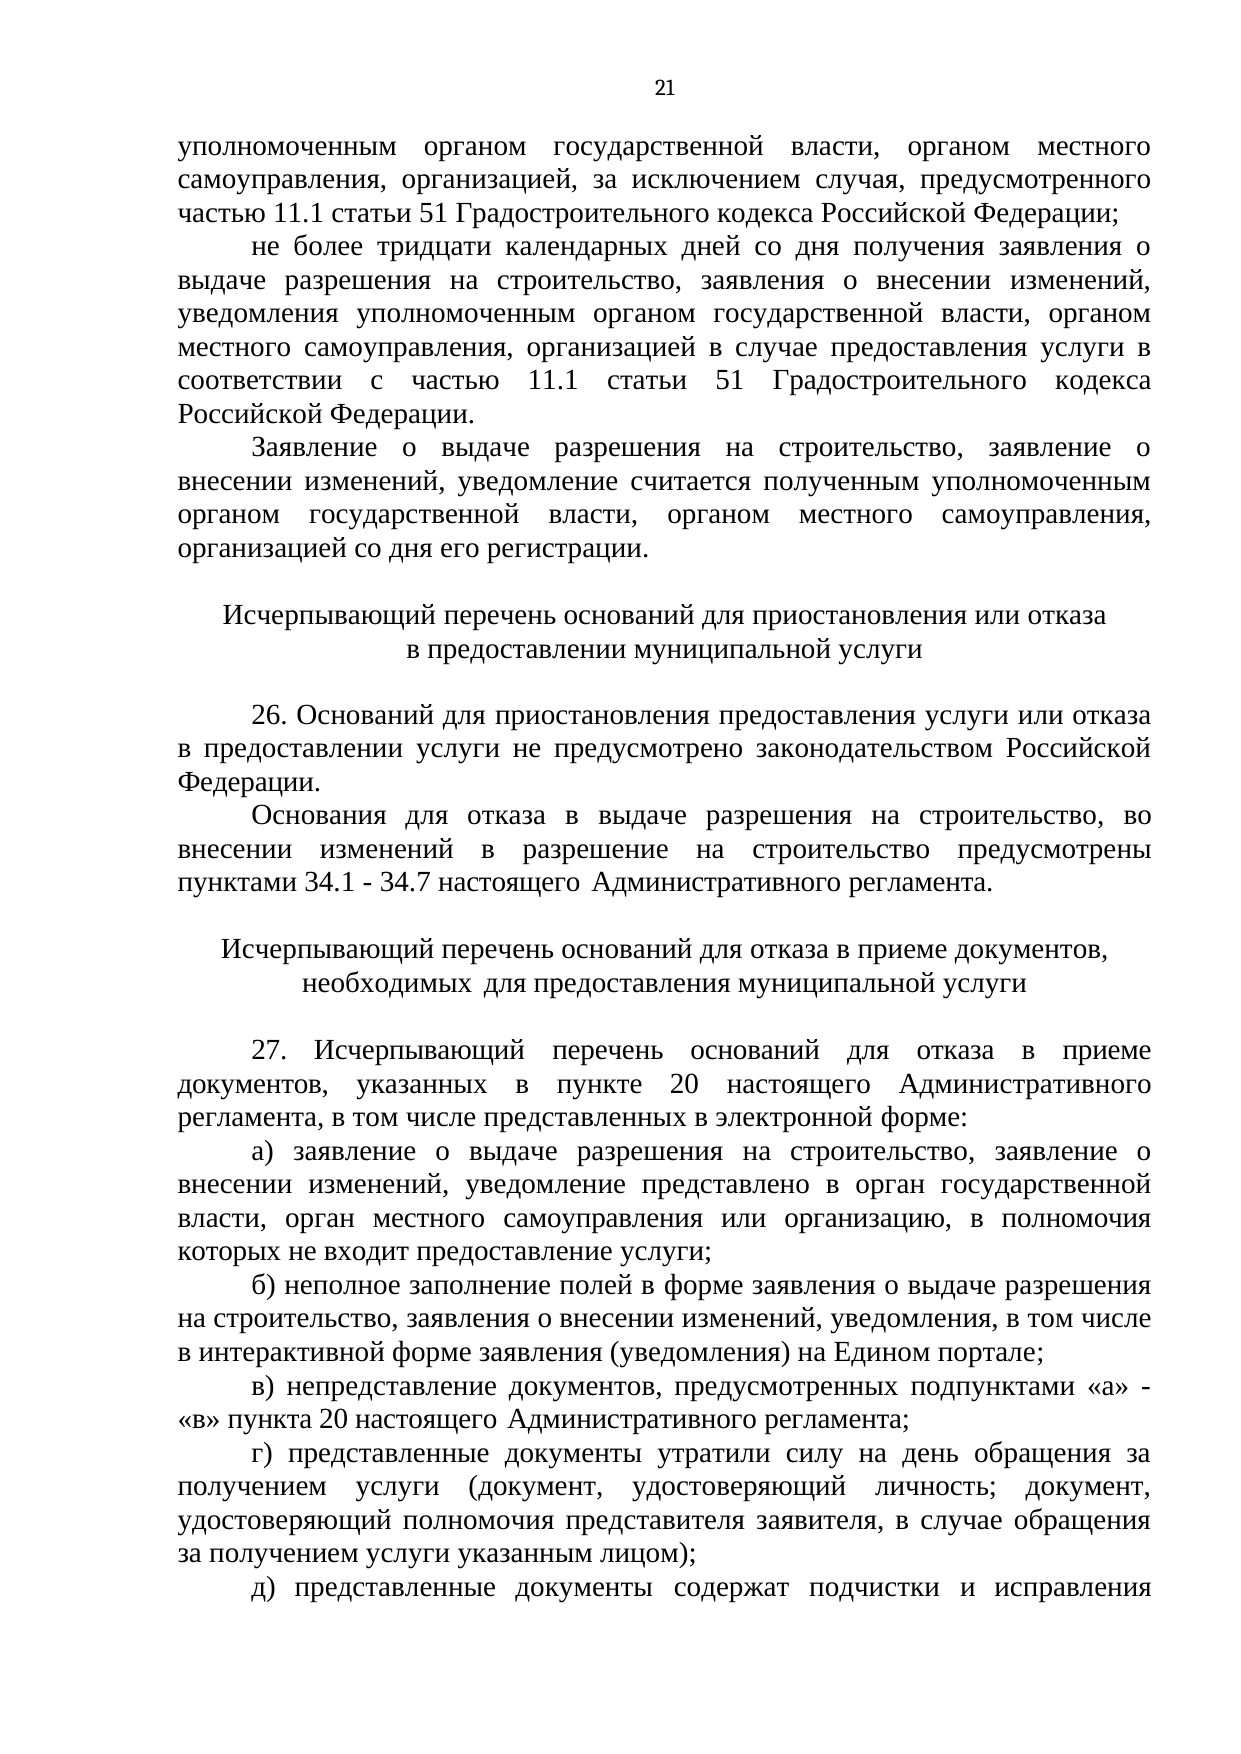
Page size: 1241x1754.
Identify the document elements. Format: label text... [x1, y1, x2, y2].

text не более тридцати календарных дней со дня получения заявления о выдаче разрешения на строительство, заявления о внесении изменений, уведомления уполномоченным органом государственной власти, органом местного самоуправления, организацией в случае предоставления услуги в соответствии с частью 11.1 статьи 51 Градостроительного кодекса Российской Федерации. [177, 228, 1152, 429]
text Основания для отказа в выдаче разрешения на строительство, во внесении изменений в разрешение на строительство предусмотрены пунктами 34.1 - 34.7 настоящего Административного регламента. [177, 797, 1152, 898]
text г) представленные документы утратили силу на день обращения за получением услуги (документ, удостоверяющий личность; документ, удостоверяющий полномочия представителя заявителя, в случае обращения за получением услуги указанным лицом); [177, 1435, 1152, 1569]
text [177, 1569, 1152, 1602]
text 27. Исчерпывающий перечень оснований для отказа в приеме документов, указанных в пункте 20 настоящего Административного регламента, в том числе представленных в электронной форме: [177, 1032, 1152, 1133]
text в) непредставление документов, предусмотренных подпунктами «а» - «в» пункта 20 настоящего Административного регламента; [177, 1368, 1152, 1435]
subtitle Исчерпывающий перечень оснований для отказа в приеме документов, необходимых для предоставления муниципальной услуги [177, 932, 1152, 999]
subtitle Исчерпывающий перечень оснований для приостановления или отказа [177, 597, 1152, 631]
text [177, 128, 1152, 228]
text Заявление о выдаче разрешения на строительство, заявление о внесении изменений, уведомление считается полученным уполномоченным органом государственной власти, органом местного самоуправления, организацией со дня его регистрации. [177, 429, 1152, 564]
subtitle в предоставлении муниципальной услуги [177, 631, 1152, 664]
text а) заявление о выдаче разрешения на строительство, заявление о внесении изменений, уведомление представлено в орган государственной власти, орган местного самоуправления или организацию, в полномочия которых не входит предоставление услуги; [177, 1133, 1152, 1267]
text 26. Оснований для приостановления предоставления услуги или отказа в предоставлении услуги не предусмотрено законодательством Российской Федерации. [177, 697, 1152, 797]
text б) неполное заполнение полей в форме заявления о выдаче разрешения на строительство, заявления о внесении изменений, уведомления, в том числе в интерактивной форме заявления (уведомления) на Едином портале; [177, 1267, 1152, 1368]
